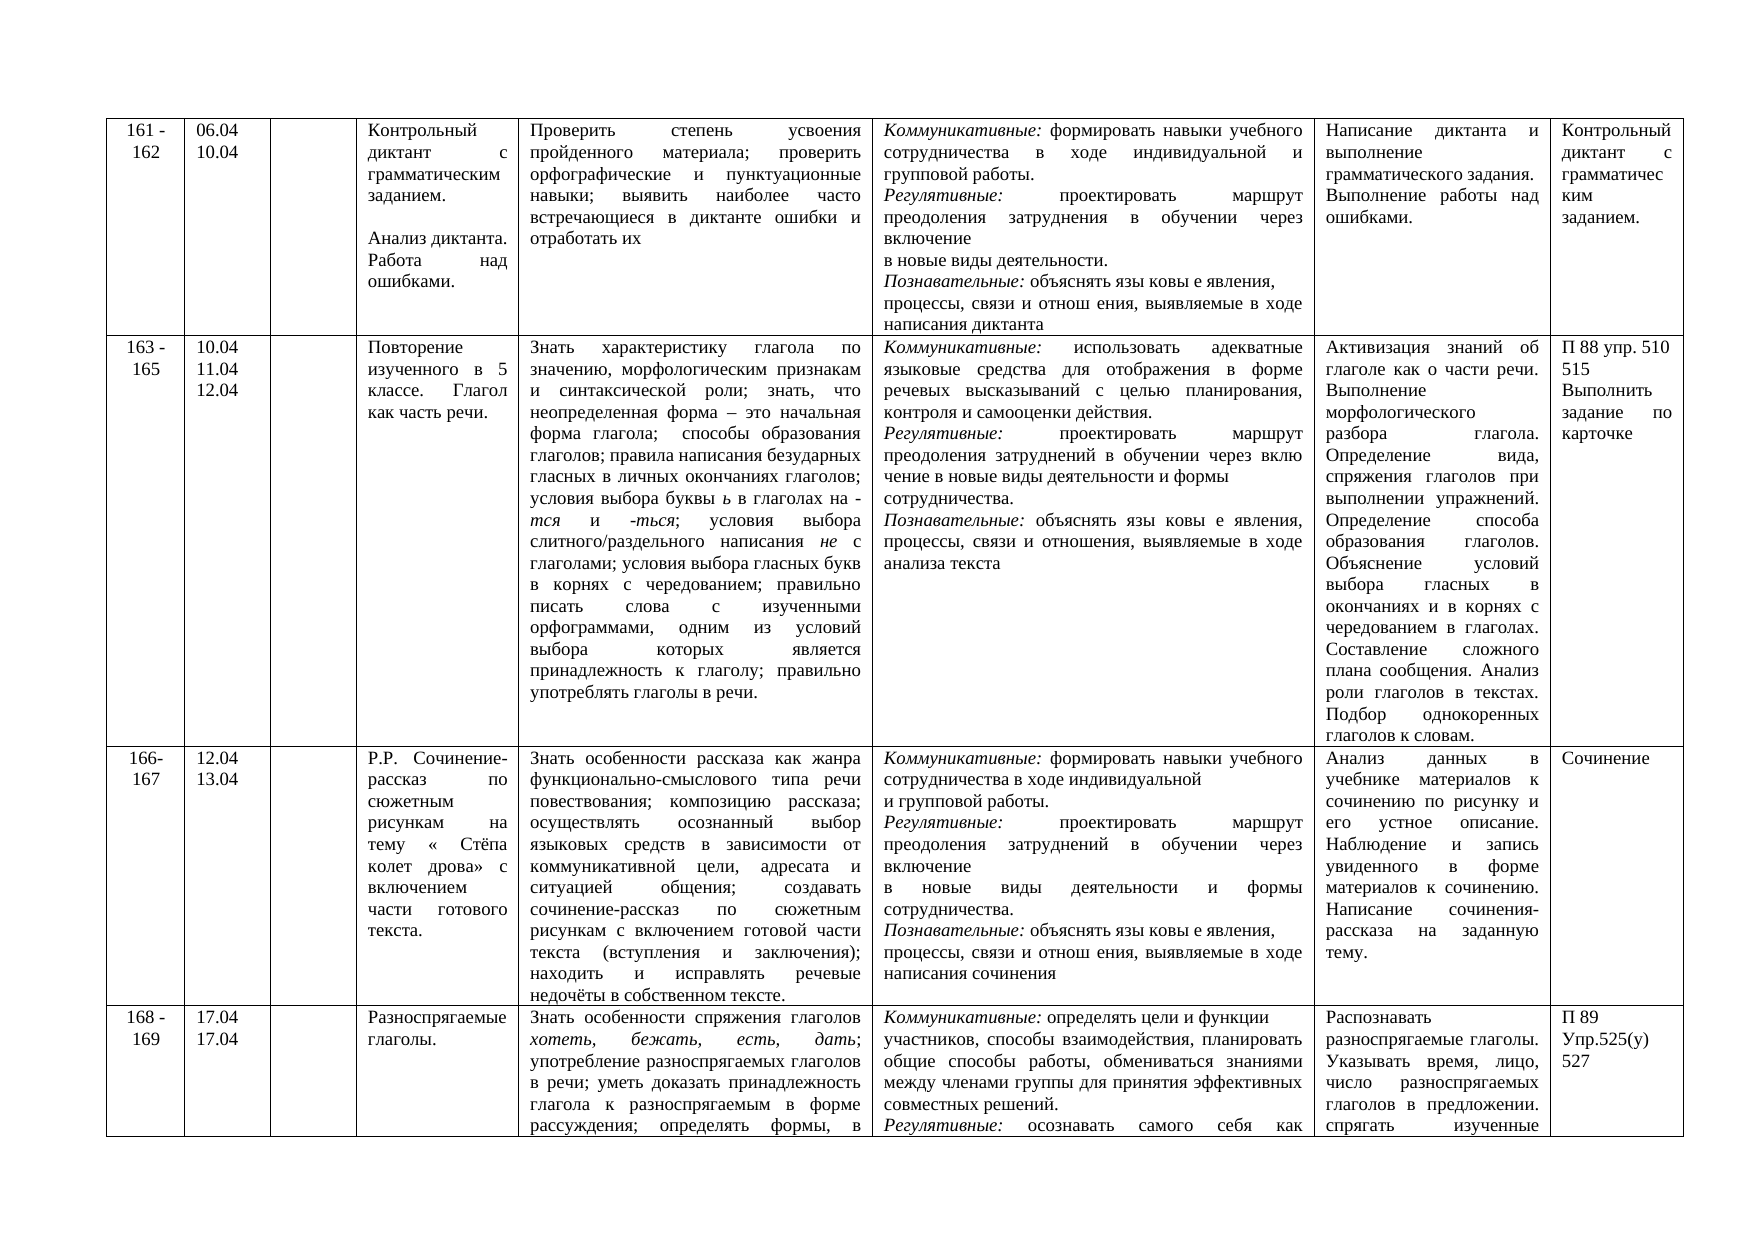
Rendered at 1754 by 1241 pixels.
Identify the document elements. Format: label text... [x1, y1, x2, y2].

table_cell Контрольный диктант с грамматическим заданием. Анализ диктанта. Работа над ошибками. [357, 119, 518, 335]
table_cell 06.04 10.04 [185, 119, 270, 335]
table_cell Знать особенности рассказа как жанра функционально-смыслового типа речи повествования; композицию рассказа; осуществлять осознанный выбор языковых средств в зависимости от коммуникативной цели, адресата и ситуацией общения; создавать сочинение-рассказ по сюжетным рисункам с включением готовой части текста (вступления и заключения); находить и исправлять речевые недочёты в собственном тексте. [519, 747, 872, 1005]
table_cell Проверить степень усвоения пройденного материала; проверить орфографические и пунктуационные навыки; выявить наиболее часто встречающиеся в диктанте ошибки и отработать их [519, 119, 872, 335]
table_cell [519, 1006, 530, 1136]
table_cell П 88 упр. 510 515 Выполнить задание по карточке [1551, 336, 1683, 746]
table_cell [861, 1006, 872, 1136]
table_cell П 89 Упр.525(у) 527 [1551, 1006, 1683, 1136]
table_cell [271, 336, 356, 746]
table_cell Активизация знаний об глаголе как о части речи. Выполнение морфологического разбора глагола. Определение вида, спряжения глаголов при выполнении упражнений. Определение способа образования глаголов. Объяснение условий выбора гласных в окончаниях и в корнях с чередованием в глаголах. Составление сложного плана сообщения. Анализ роли глаголов в текстах. Подбор однокоренных глаголов к словам. [1315, 336, 1550, 746]
table_cell Знать характеристику глагола по значению, морфологическим признакам и синтаксической роли; знать, что неопределенная форма – это начальная форма глагола; способы образования глаголов; правила написания безударных гласных в личных окончаниях глаголов; условия выбора буквы ь в глаголах на -тся и -ться; условия выбора слитного/раздельного написания не с глаголами; условия выбора гласных букв в корнях с чередованием; правильно писать слова с изученными орфограммами, одним из условий выбора которых является принадлежность к глаголу; правильно употреблять глаголы в речи. [519, 336, 872, 746]
table_cell Коммуникативные: формировать навыки учебного сотрудничества в ходе индивидуальной и групповой работы. Регулятивные: проектировать маршрут преодоления затруднения в обучении через включение в новые виды деятельности. Познавательные: объяснять язы ковы е явления, процессы, связи и отнош ения, выявляемые в ходе написания диктанта [873, 119, 1314, 335]
table_cell Написание диктанта и выполнение грамматического задания. Выполнение работы над ошибками. [1315, 119, 1550, 335]
table_cell 166-167 [107, 747, 184, 1005]
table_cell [1315, 1006, 1550, 1136]
table_cell 10.04 11.04 12.04 [185, 336, 270, 746]
table_cell 163 - 165 [107, 336, 184, 746]
table_cell Сочинение [1551, 747, 1683, 1005]
table_cell 17.04 17.04 [185, 1006, 270, 1136]
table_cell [357, 1006, 518, 1136]
table_cell Контрольный диктант с грамматическим заданием. [1551, 119, 1683, 335]
table_cell 12.04 13.04 [185, 747, 270, 1005]
table_cell Повторение изученного в 5 классе. Глагол как часть речи. [357, 336, 518, 746]
table_cell Анализ данных в учебнике материалов к сочинению по рисунку и его устное описание. Наблюдение и запись увиденного в форме материалов к сочинению. Написание сочинения-рассказа на заданную тему. [1315, 747, 1550, 1005]
table_cell [271, 119, 356, 335]
table_cell Коммуникативные: формировать навыки учебного сотрудничества в ходе индивидуальной и групповой работы. Регулятивные: проектировать маршрут преодоления затруднений в обучении через включение в новые виды деятельности и формы сотрудничества. Познавательные: объяснять язы ковы е явления, процессы, связи и отнош ения, выявляемые в ходе написания сочинения [873, 747, 1314, 1005]
table_cell 168 - 169 [107, 1006, 184, 1136]
table_cell [271, 1006, 356, 1136]
table_cell [271, 747, 356, 1005]
table_cell Коммуникативные: использовать адекватные языковые средства для отображения в форме речевых высказываний с целью планирования, контроля и самооценки действия. Регулятивные: проектировать маршрут преодоления затруднений в обучении через вклю чение в новые виды деятельности и формы сотрудничества. Познавательные: объяснять язы ковы е явления, процессы, связи и отношения, выявляемые в ходе анализа текста [873, 336, 1314, 746]
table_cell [873, 1006, 1314, 1136]
table_cell 161 - 162 [107, 119, 184, 335]
table_cell Р.Р. Сочинение-рассказ по сюжетным рисункам на тему « Стёпа колет дрова» с включением части готового текста. [357, 747, 518, 1005]
